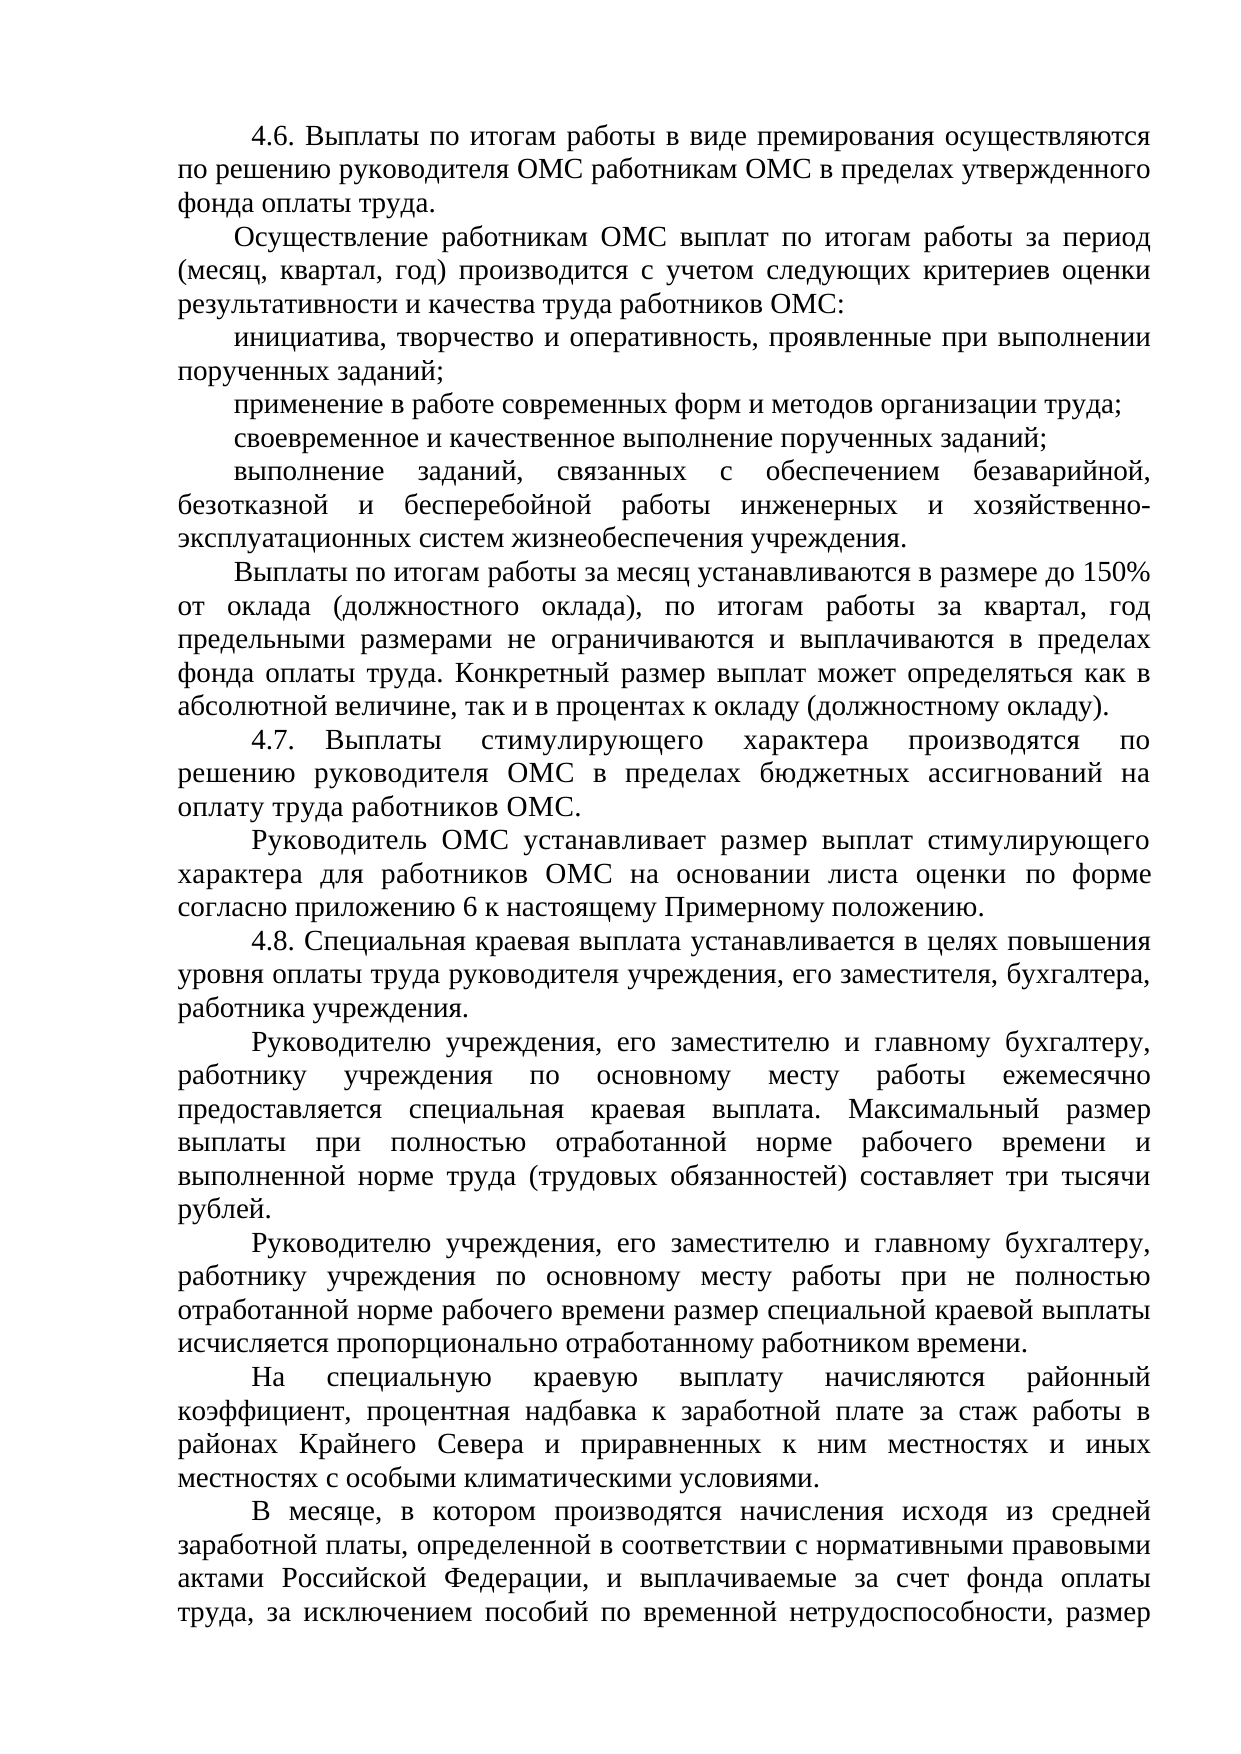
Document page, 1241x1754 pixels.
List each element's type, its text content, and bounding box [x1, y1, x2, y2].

text 4.8. Специальная краевая выплата устанавливается в целях повышения уровня оплаты труда руководителя учреждения, его заместителя, бухгалтера, работника учреждения. [177, 923, 1152, 1024]
text своевременное и качественное выполнение порученных заданий; [177, 420, 1152, 453]
text применение в работе современных форм и методов организации труда; [177, 386, 1152, 420]
text инициатива, творчество и оперативность, проявленные при выполнении порученных заданий; [177, 319, 1152, 386]
text Руководитель ОМС устанавливает размер выплат стимулирующего характера для работников ОМС на основании листа оценки по форме согласно приложению 6 к настоящему Примерному положению. [177, 822, 1152, 923]
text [177, 1493, 1152, 1627]
text Осуществление работникам ОМС выплат по итогам работы за период (месяц, квартал, год) производится с учетом следующих критериев оценки результативности и качества труда работников ОМС: [177, 219, 1152, 319]
text Выплаты по итогам работы за месяц устанавливаются в размере до 150% от оклада (должностного оклада), по итогам работы за квартал, год предельными размерами не ограничиваются и выплачиваются в пределах фонда оплаты труда. Конкретный размер выплат может определяться как в абсолютной величине, так и в процентах к окладу (должностному окладу). [177, 554, 1152, 722]
text Руководителю учреждения, его заместителю и главному бухгалтеру, работнику учреждения по основному месту работы ежемесячно предоставляется специальная краевая выплата. Максимальный размер выплаты при полностью отработанной норме рабочего времени и выполненной норме труда (трудовых обязанностей) составляет три тысячи рублей. [177, 1024, 1152, 1225]
text 4.7. Выплаты стимулирующего характера производятся по решению руководителя ОМС в пределах бюджетных ассигнований на оплату труда работников ОМС. [177, 722, 1152, 822]
text На специальную краевую выплату начисляются районный коэффициент, процентная надбавка к заработной плате за стаж работы в районах Крайнего Севера и приравненных к ним местностях и иных местностях с особыми климатическими условиями. [177, 1359, 1152, 1493]
text выполнение заданий, связанных с обеспечением безаварийной, безотказной и бесперебойной работы инженерных и хозяйственно-эксплуатационных систем жизнеобеспечения учреждения. [177, 453, 1152, 554]
text 4.6. Выплаты по итогам работы в виде премирования осуществляются по решению руководителя ОМС работникам ОМС в пределах утвержденного фонда оплаты труда. [177, 118, 1152, 219]
text Руководителю учреждения, его заместителю и главному бухгалтеру, работнику учреждения по основному месту работы при не полностью отработанной норме рабочего времени размер специальной краевой выплаты исчисляется пропорционально отработанному работником времени. [177, 1225, 1152, 1359]
